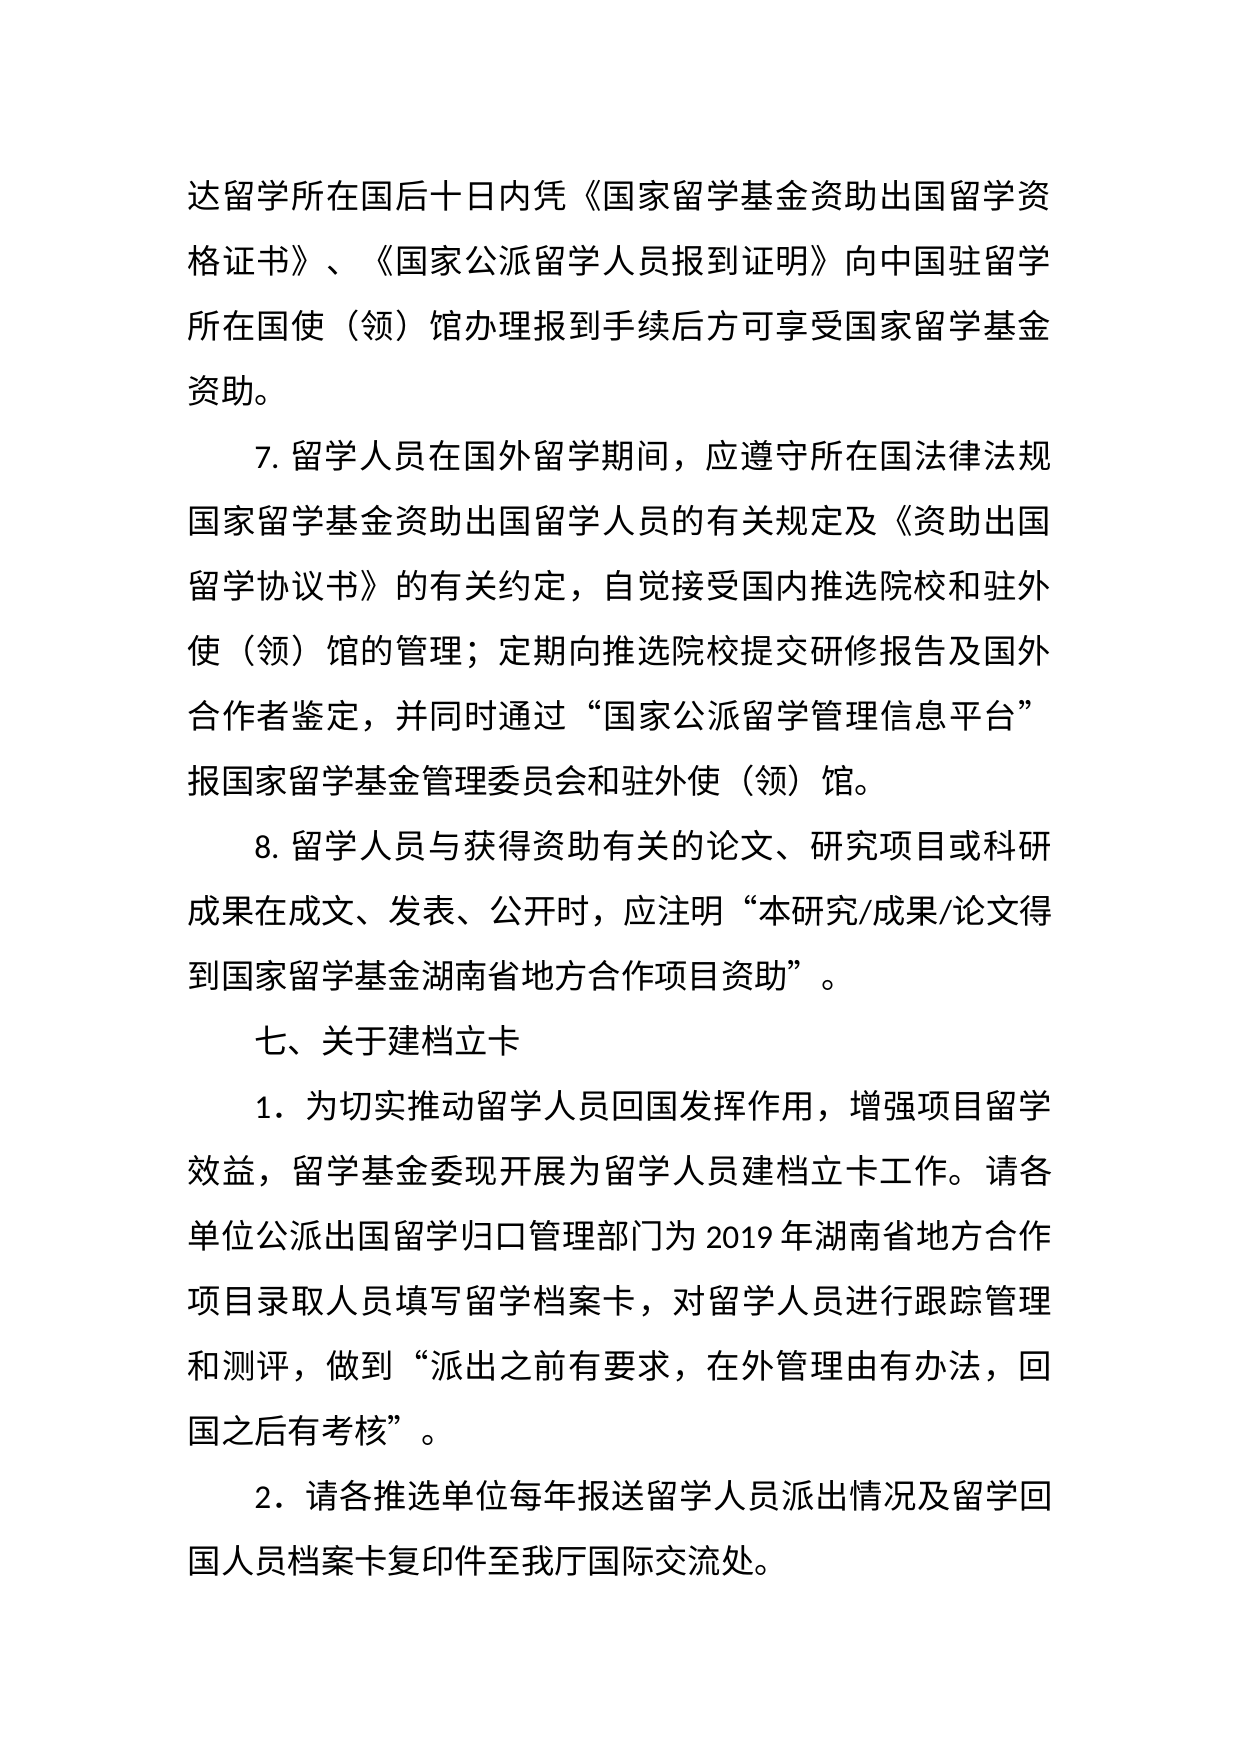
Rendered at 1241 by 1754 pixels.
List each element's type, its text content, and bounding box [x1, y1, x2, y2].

text 1．为切实推动留学人员回国发挥作用，增强项目留学效益，留学基金委现开展为留学人员建档立卡工作。请各单位公派出国留学归口管理部门为2019年湖南省地方合作项目录取人员填写留学档案卡，对留学人员进行跟踪管理和测评，做到“派出之前有要求，在外管理由有办法，回国之后有考核”。 [187, 1072, 1053, 1462]
text 七、关于建档立卡 [187, 1007, 1053, 1072]
text 8. 留学人员与获得资助有关的论文、研究项目或科研成果在成文、发表、公开时，应注明“本研究/成果/论文得到国家留学基金湖南省地方合作项目资助”。 [187, 812, 1053, 1007]
text 2．请各推选单位每年报送留学人员派出情况及留学回国人员档案卡复印件至我厅国际交流处。 [187, 1462, 1053, 1592]
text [187, 162, 1053, 422]
text 7. 留学人员在国外留学期间，应遵守所在国法律法规、国家留学基金资助出国留学人员的有关规定及《资助出国留学协议书》的有关约定，自觉接受国内推选院校和驻外使（领）馆的管理；定期向推选院校提交研修报告及国外合作者鉴定，并同时通过“国家公派留学管理信息平台”报国家留学基金管理委员会和驻外使（领）馆。 [187, 422, 1053, 812]
